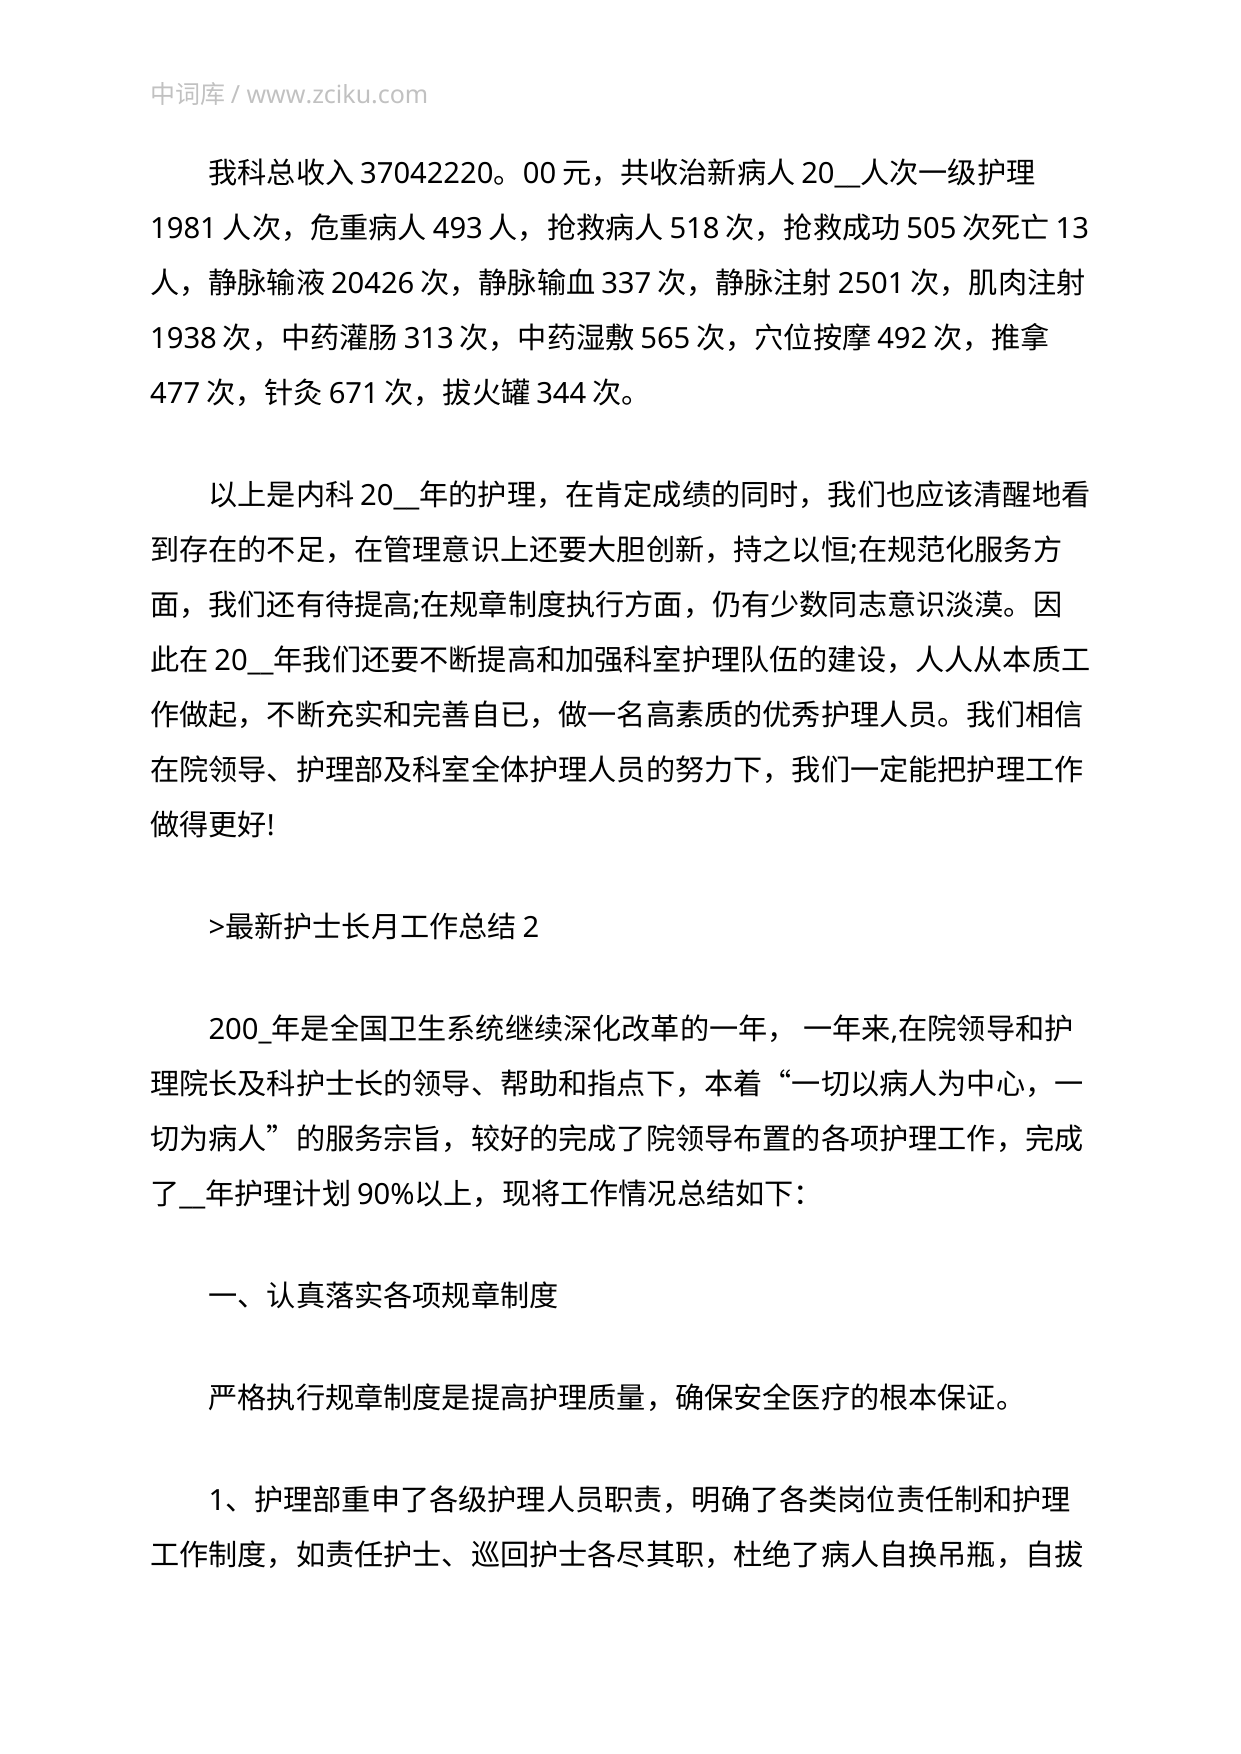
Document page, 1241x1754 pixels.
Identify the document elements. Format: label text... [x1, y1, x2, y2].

text 200_年是全国卫生系统继续深化改革的一年， 一年来,在院领导和护理院长及科护士长的领导、帮助和指点下，本着“一切以病人为中心，一切为病人”的服务宗旨，较好的完成了院领导布置的各项护理工作，完成了__年护理计划90%以上，现将工作情况总结如下： [150, 1006, 1090, 1213]
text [150, 1476, 1090, 1573]
text 我科总收入37042220。00元，共收治新病人20__人次一级护理1981人次，危重病人493人，抢救病人518次，抢救成功505次死亡13人，静脉输液20426次，静脉输血337次，静脉注射2501次，肌肉注射1938次，中药灌肠313次，中药湿敷565次，穴位按摩492次，推拿477次，针灸671次，拔火罐344次。 [150, 150, 1090, 412]
text 以上是内科20__年的护理，在肯定成绩的同时，我们也应该清醒地看到存在的不足，在管理意识上还要大胆创新，持之以恒;在规范化服务方面，我们还有待提高;在规章制度执行方面，仍有少数同志意识淡漠。因此在20__年我们还要不断提高和加强科室护理队伍的建设，人人从本质工作做起，不断充实和完善自已，做一名高素质的优秀护理人员。我们相信在院领导、护理部及科室全体护理人员的努力下，我们一定能把护理工作做得更好! [150, 472, 1090, 844]
text 严格执行规章制度是提高护理质量，确保安全医疗的根本保证。 [150, 1374, 1090, 1417]
text >最新护士长月工作总结2 [150, 904, 1090, 946]
text 一、认真落实各项规章制度 [150, 1272, 1090, 1315]
